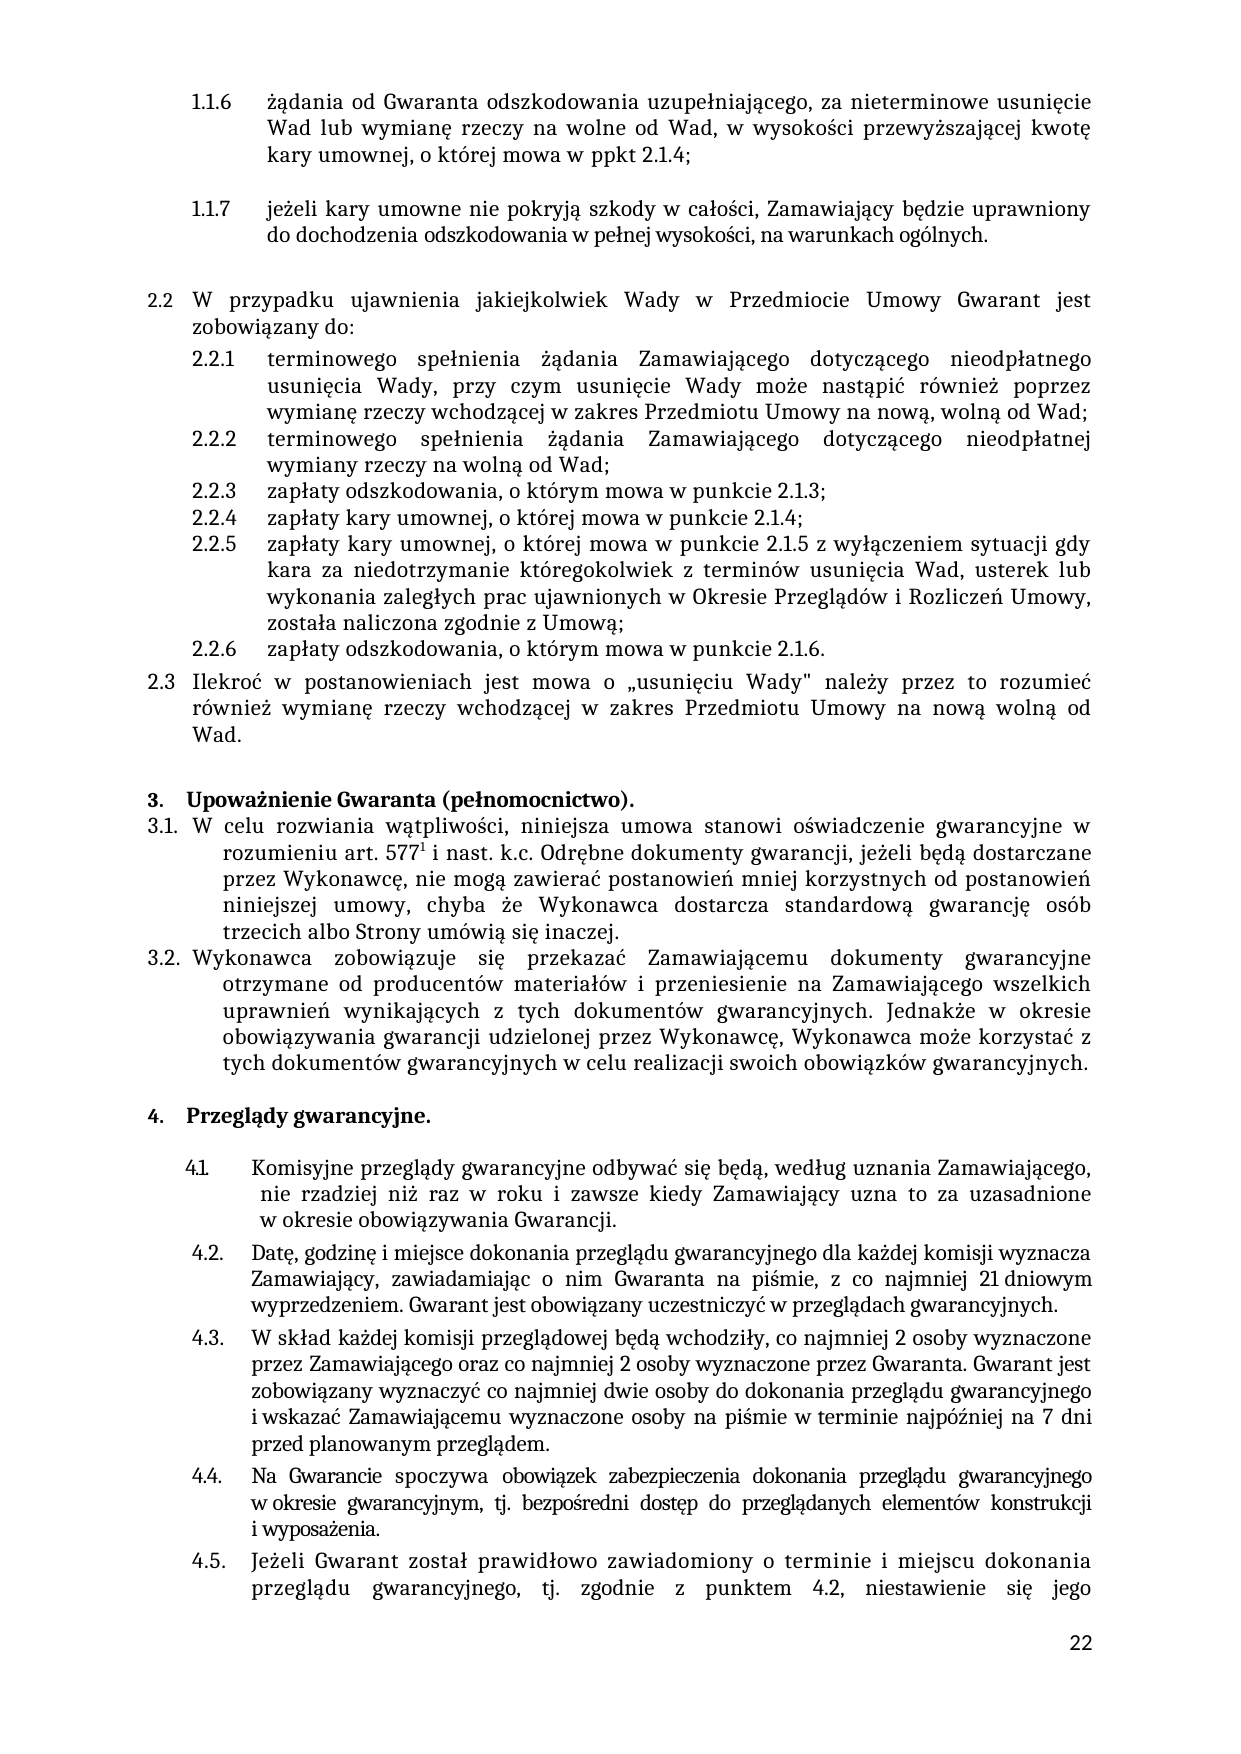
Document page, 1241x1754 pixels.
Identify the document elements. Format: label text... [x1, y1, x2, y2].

list terminowego spełnienia żądania Zamawiającego dotyczącego nieodpłatnego usunięcia Wady, przy czym usunięcie Wady może nastąpić również poprzez wymianę rzeczy wchodzącej w zakres Przedmiotu Umowy na nową, wolną od Wad; [192, 346, 1093, 425]
list W przypadku ujawnienia jakiejkolwiek Wady w Przedmiocie Umowy Gwarant jest zobowiązany do: [148, 287, 1093, 340]
list żądania od Gwaranta odszkodowania uzupełniającego, za nieterminowe usunięcie Wad lub wymianę rzeczy na wolne od Wad, w wysokości przewyższającej kwotę kary umownej, o której mowa w ppkt 2.1.4; [192, 89, 1093, 196]
list Ilekroć w postanowieniach jest mowa o „usunięciu Wady" należy przez to rozumieć również wymianę rzeczy wchodzącej w zakres Przedmiotu Umowy na nową wolną od Wad. [148, 669, 1093, 748]
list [192, 1548, 1093, 1601]
list W celu rozwiania wątpliwości, niniejsza umowa stanowi oświadczenie gwarancyjne w rozumieniu art. 5771 i nast. k.c. Odrębne dokumenty gwarancji, jeżeli będą dostarczane przez Wykonawcę, nie mogą zawierać postanowień mniej korzystnych od postanowień niniejszej umowy, chyba że Wykonawca dostarcza standardową gwarancję osób trzecich albo Strony umówią się inaczej. [148, 813, 1093, 945]
list zapłaty kary umownej, o której mowa w punkcie 2.1.5 z wyłączeniem sytuacji gdy kara za niedotrzymanie któregokolwiek z terminów usunięcia Wad, usterek lub wykonania zaległych prac ujawnionych w Okresie Przeglądów i Rozliczeń Umowy, została naliczona zgodnie z Umową; [192, 531, 1093, 636]
list zapłaty kary umownej, o której mowa w punkcie 2.1.4; [192, 504, 1093, 531]
list Datę, godzinę i miejsce dokonania przeglądu gwarancyjnego dla każdej komisji wyznacza Zamawiający, zawiadamiając o nim Gwaranta na piśmie, z co najmniej 21 dniowym wyprzedzeniem. Gwarant jest obowiązany uczestniczyć w przeglądach gwarancyjnych. [192, 1239, 1093, 1319]
list Wykonawca zobowiązuje się przekazać Zamawiającemu dokumenty gwarancyjne otrzymane od producentów materiałów i przeniesienie na Zamawiającego wszelkich uprawnień wynikających z tych dokumentów gwarancyjnych. Jednakże w okresie obowiązywania gwarancji udzielonej przez Wykonawcę, Wykonawca może korzystać z tych dokumentów gwarancyjnych w celu realizacji swoich obowiązków gwarancyjnych. [148, 945, 1093, 1077]
list Przeglądy gwarancyjne. [148, 1103, 1093, 1129]
list Komisyjne przeglądy gwarancyjne odbywać się będą, według uznania Zamawiającego, nie rzadziej niż raz w roku i zawsze kiedy Zamawiający uzna to za uzasadnione w okresie obowiązywania Gwarancji. [185, 1154, 1093, 1233]
list Na Gwarancie spoczywa obowiązek zabezpieczenia dokonania przeglądu gwarancyjnego w okresie gwarancyjnym, tj. bezpośredni dostęp do przeglądanych elementów konstrukcji i wyposażenia. [192, 1463, 1093, 1542]
list terminowego spełnienia żądania Zamawiającego dotyczącego nieodpłatnej wymiany rzeczy na wolną od Wad; [192, 425, 1093, 478]
list Upoważnienie Gwaranta (pełnomocnictwo). [148, 787, 1093, 813]
list W skład każdej komisji przeglądowej będą wchodziły, co najmniej 2 osoby wyznaczone przez Zamawiającego oraz co najmniej 2 osoby wyznaczone przez Gwaranta. Gwarant jest zobowiązany wyznaczyć co najmniej dwie osoby do dokonania przeglądu gwarancyjnego i wskazać Zamawiającemu wyznaczone osoby na piśmie w terminie najpóźniej na 7 dni przed planowanym przeglądem. [192, 1325, 1093, 1457]
list zapłaty odszkodowania, o którym mowa w punkcie 2.1.6. [192, 636, 1093, 662]
list zapłaty odszkodowania, o którym mowa w punkcie 2.1.3; [192, 478, 1093, 504]
list jeżeli kary umowne nie pokryją szkody w całości, Zamawiający będzie uprawniony do dochodzenia odszkodowania w pełnej wysokości, na warunkach ogólnych. [192, 196, 1093, 248]
